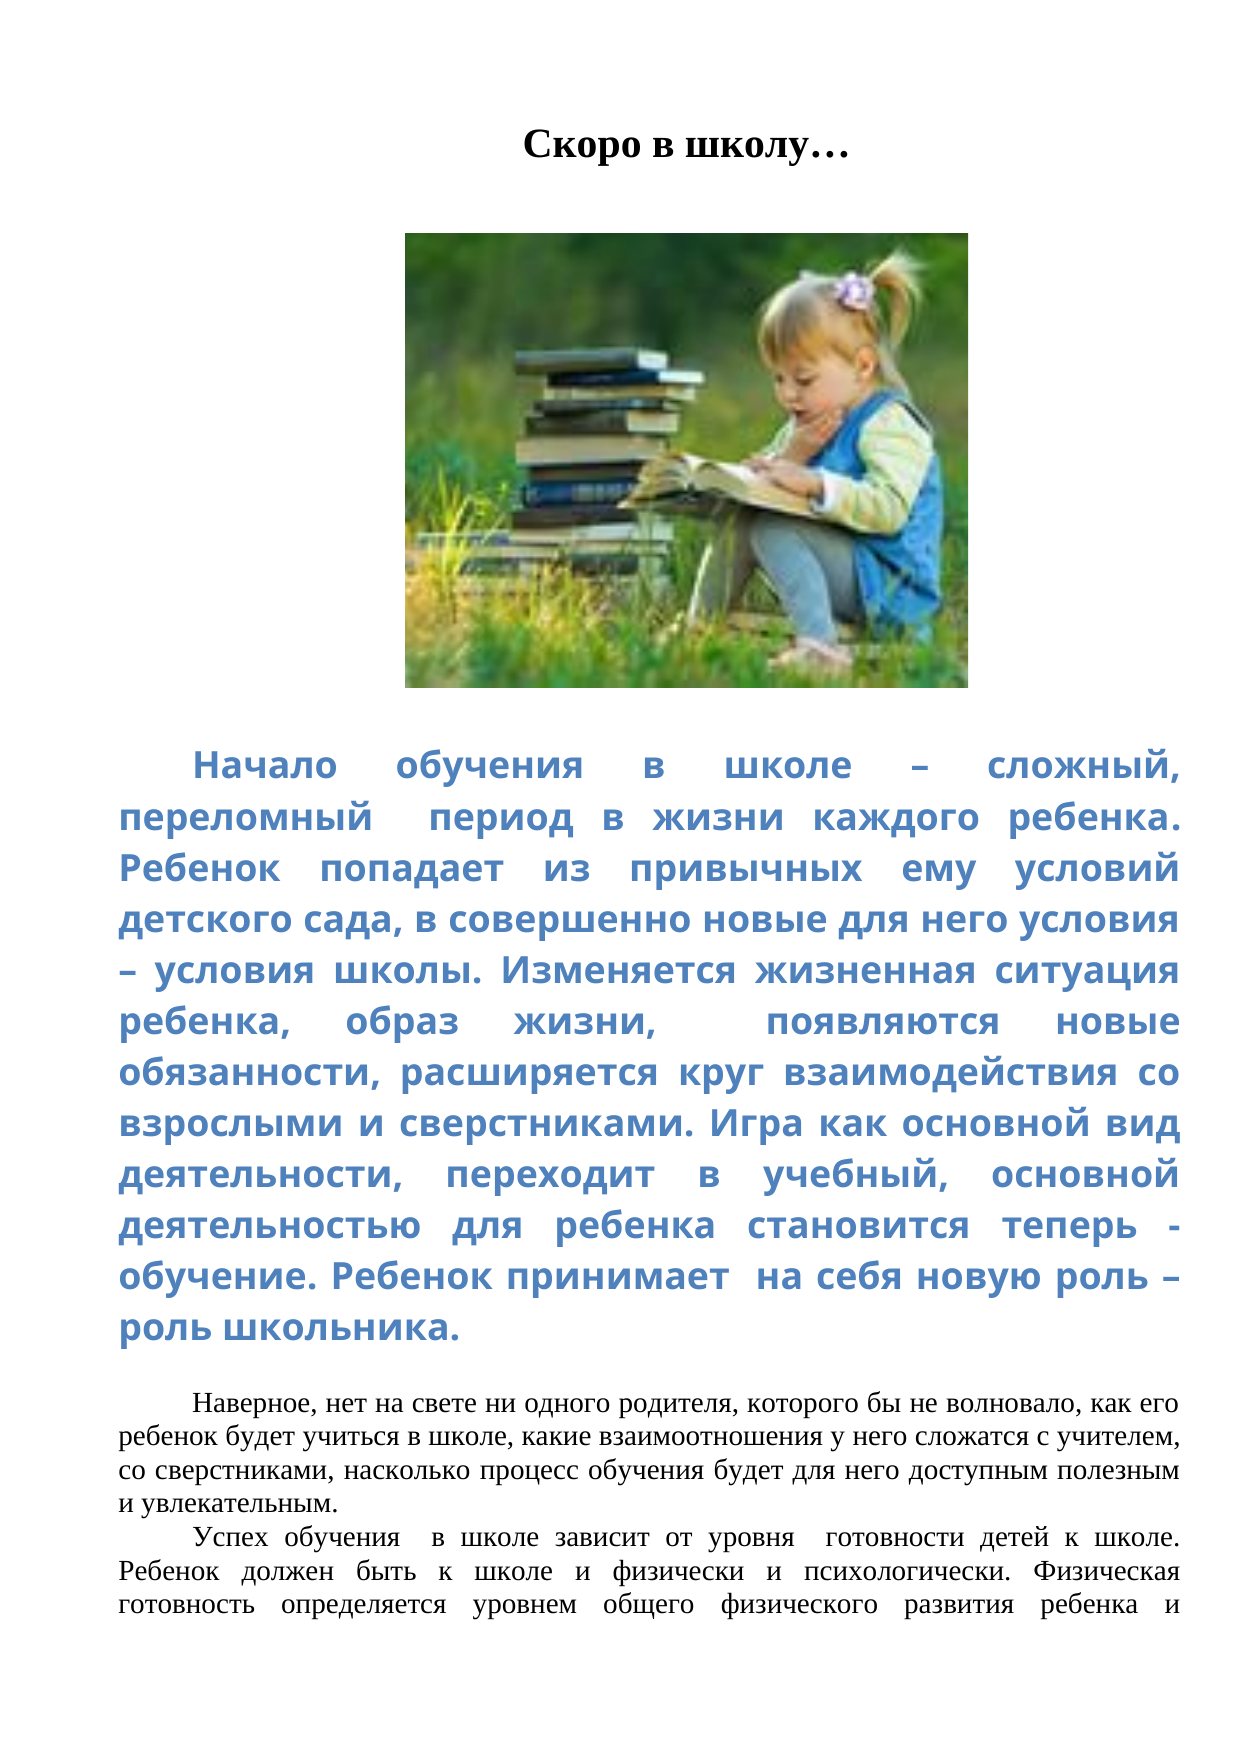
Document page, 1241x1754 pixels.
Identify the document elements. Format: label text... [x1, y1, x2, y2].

text Скоро в школу… [118, 118, 1181, 166]
picture [405, 233, 969, 688]
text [118, 1519, 1181, 1620]
text Наверное, нет на свете ни одного родителя, которого бы не волновало, как его ребенок будет учиться в школе, какие взаимоотношения у него сложатся с учителем, со сверстниками, насколько процесс обучения будет для него доступным полезным и увлекательным. [118, 1385, 1181, 1519]
text Начало обучения в школе – сложный, переломный период в жизни каждого ребенка. Ребенок попадает из привычных ему условий детского сада, в совершенно новые для него условия – условия школы. Изменяется жизненная ситуация ребенка, образ жизни, появляются новые обязанности, расширяется круг взаимодействия со взрослыми и сверстниками. Игра как основной вид деятельности, переходит в учебный, основной деятельностью для ребенка становится теперь - обучение. Ребенок принимает на себя новую роль – роль школьника. [118, 739, 1181, 1351]
